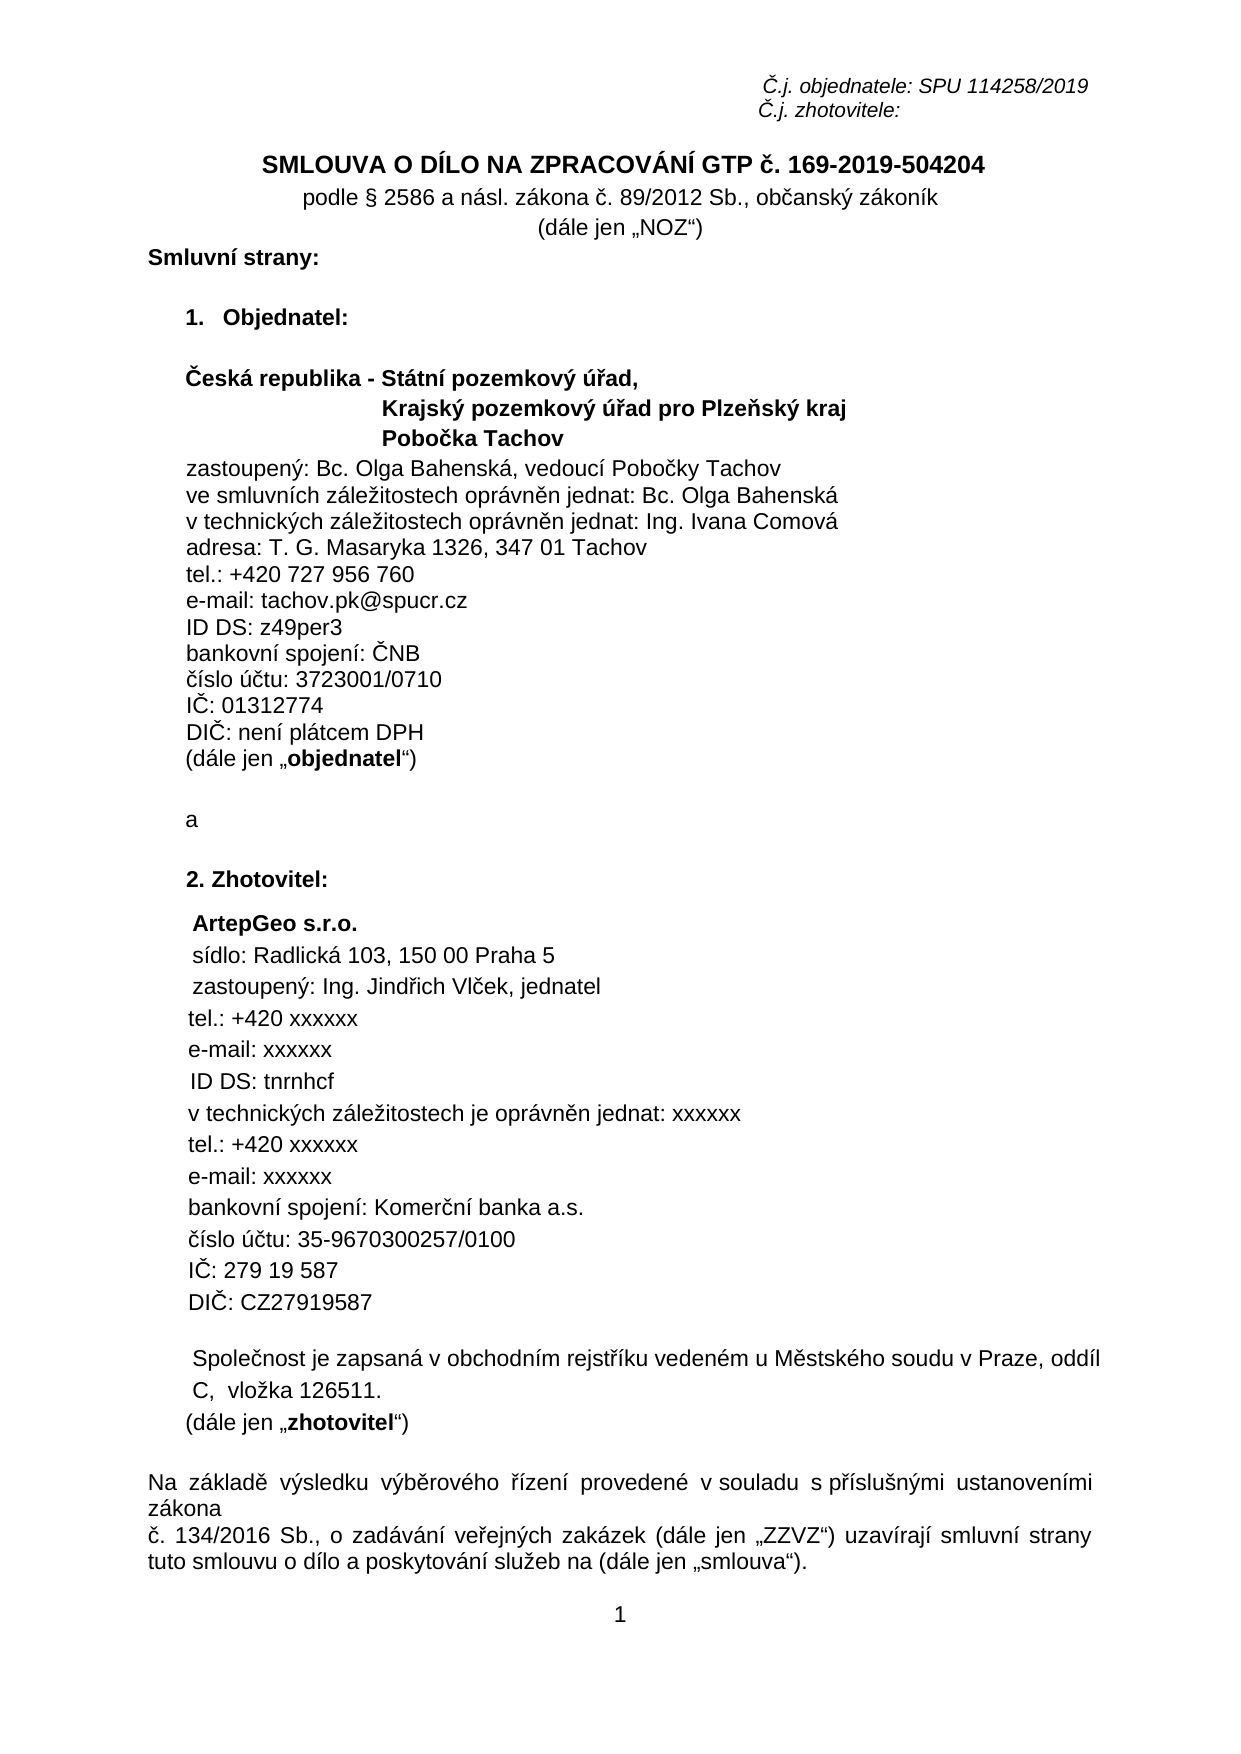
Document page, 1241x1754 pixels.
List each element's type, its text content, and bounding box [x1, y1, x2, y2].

text zastoupený: Bc. Olga Bahenská, vedoucí Pobočky Tachov [148, 455, 1093, 482]
text Krajský pozemkový úřad pro Plzeňský kraj [185, 395, 1093, 421]
text 2. Zhotovitel: [148, 866, 1093, 892]
text IČ: 01312774 [148, 692, 1093, 719]
list Objednatel: [185, 304, 1093, 331]
title Smluvní strany: [148, 244, 1093, 270]
text v technických záležitostech oprávněn jednat: Ing. Ivana Comová [148, 508, 1093, 534]
text Česká republika - Státní pozemkový úřad, [185, 365, 1093, 391]
text tel.: +420 xxxxxx [148, 1131, 1093, 1157]
text číslo účtu: 35-9670300257/0100 [148, 1226, 1093, 1252]
text ID DS: z49per3 [148, 613, 1093, 640]
text ve smluvních záležitostech oprávněn jednat: Bc. Olga Bahenská [148, 482, 1093, 508]
text IČ: 279 19 587 [148, 1257, 1093, 1284]
text tel.: +420 727 956 760 [148, 561, 1093, 587]
text e-mail: tachov.pk@spucr.cz [148, 587, 1093, 613]
text Na základě výsledku výběrového řízení provedené v souladu s příslušnými ustanoveními zákona č. 134/2016 Sb., o zadávání veřejných zakázek (dále jen „ZZVZ“) uzavírají smluvní strany tuto smlouvu o dílo a poskytování služeb na (dále jen „smlouva“). [148, 1469, 1093, 1574]
text bankovní spojení: ČNB [148, 640, 1093, 666]
text e-mail: xxxxxx [148, 1036, 1104, 1063]
text zastoupený: Ing. Jindřich Vlček, jednatel [148, 973, 1093, 999]
text DIČ: není plátcem DPH [148, 719, 1093, 745]
text (dále jen „zhotovitel“) [148, 1408, 1093, 1435]
text sídlo: Radlická 103, 150 00 Praha 5 [148, 942, 1093, 968]
text ArtepGeo s.r.o. [148, 910, 1093, 936]
title (dále jen „NOZ“) [148, 214, 1093, 240]
text (dále jen „objednatel“) [148, 745, 1093, 772]
text ID DS: tnrnhcf [148, 1068, 1104, 1094]
text adresa: T. G. Masaryka 1326, 347 01 Tachov [148, 534, 1093, 561]
title SMLOUVA O DÍLO NA ZPRACOVÁNÍ GTP č. 169-2019-504204 [148, 150, 1093, 179]
text Pobočka Tachov [369, 425, 1093, 451]
title podle § 2586 a násl. zákona č. 89/2012 Sb., občanský zákoník [148, 183, 1093, 210]
text Společnost je zapsaná v obchodním rejstříku vedeném u Městského soudu v Praze, oddíl C, vložka 126511. [192, 1345, 1122, 1403]
text tel.: +420 xxxxxx [148, 1005, 1093, 1031]
text a [148, 806, 1093, 832]
text bankovní spojení: Komerční banka a.s. [148, 1194, 1122, 1221]
text e-mail: xxxxxx [148, 1163, 1104, 1189]
text DIČ: CZ27919587 [148, 1289, 1093, 1315]
text číslo účtu: 3723001/0710 [148, 666, 1093, 692]
text v technických záležitostech je oprávněn jednat: xxxxxx [148, 1099, 1104, 1126]
